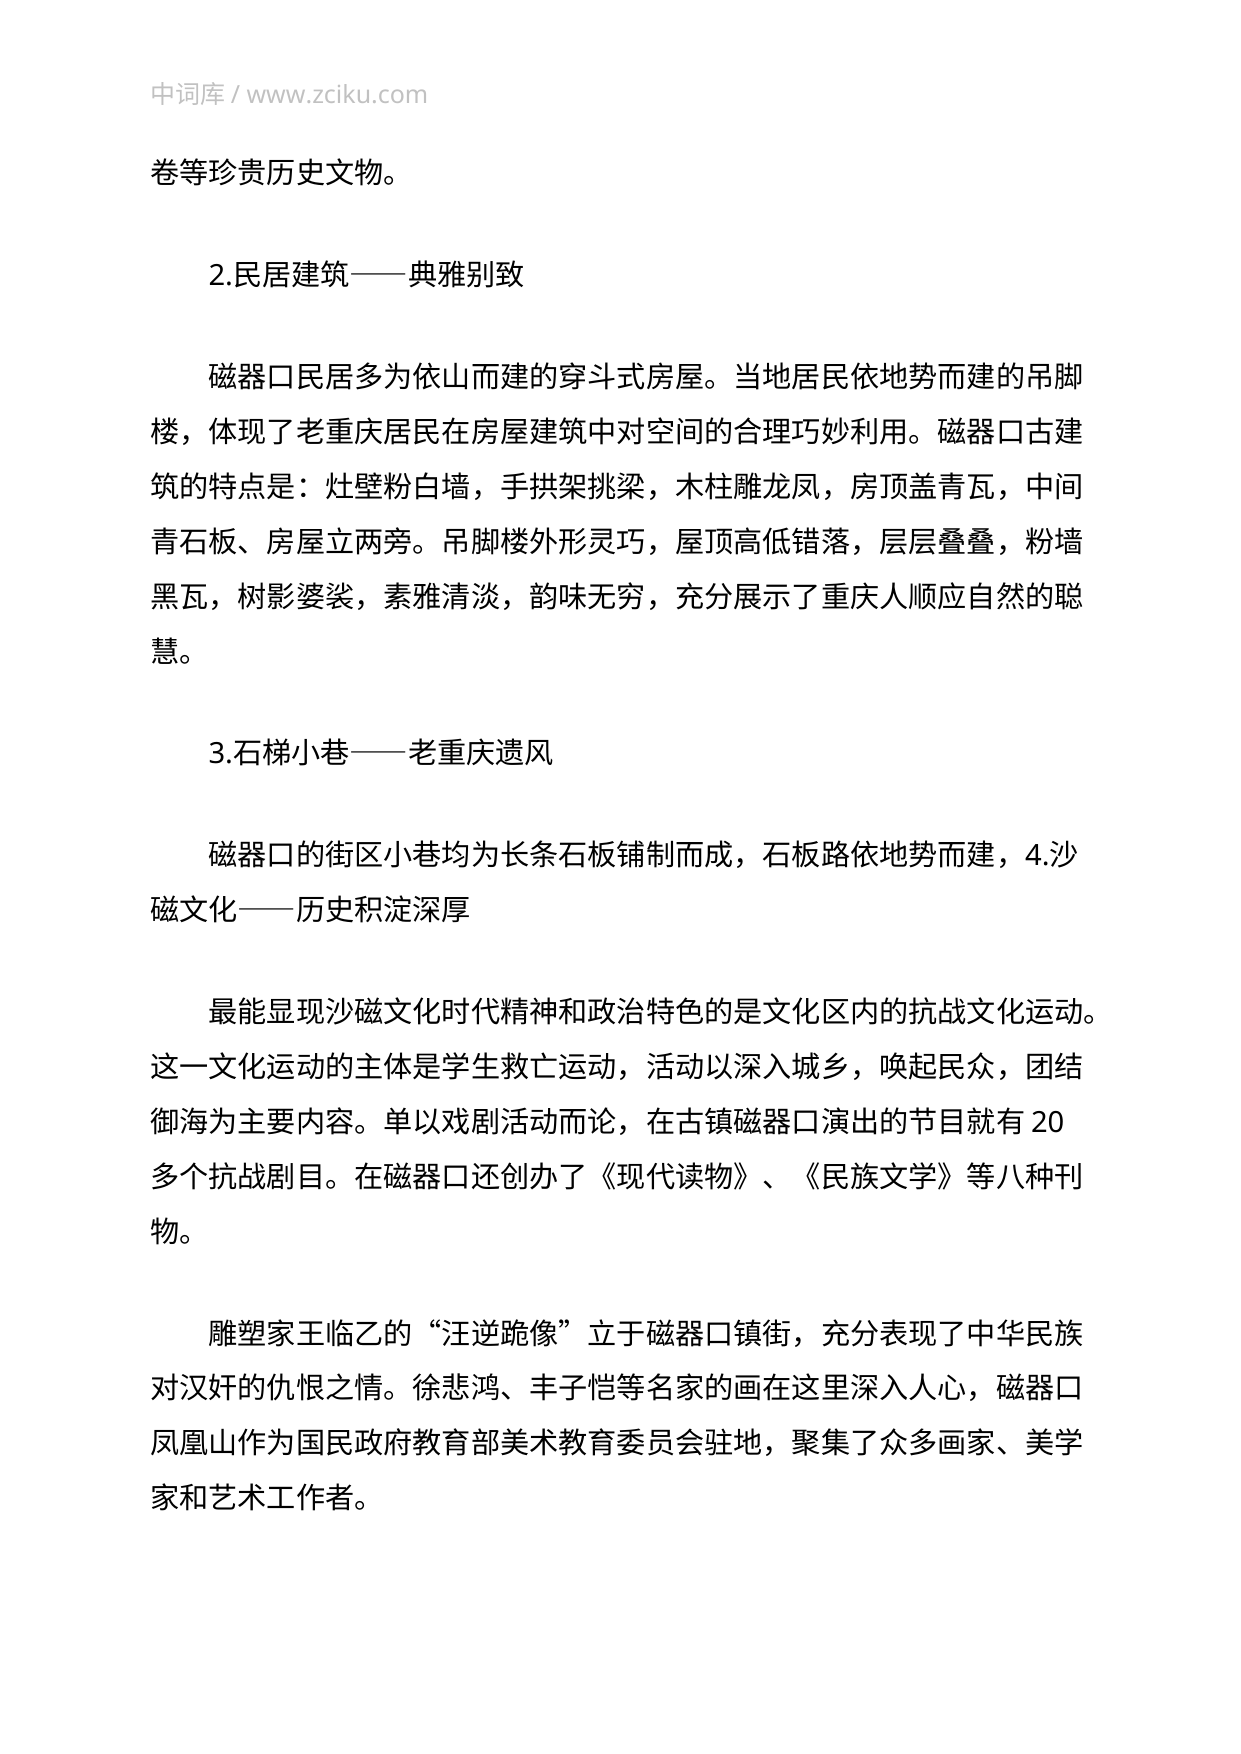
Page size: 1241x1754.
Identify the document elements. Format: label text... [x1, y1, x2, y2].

text 磁器口民居多为依山而建的穿斗式房屋。当地居民依地势而建的吊脚楼，体现了老重庆居民在房屋建筑中对空间的合理巧妙利用。磁器口古建筑的特点是：灶壁粉白墙，手拱架挑梁，木柱雕龙凤，房顶盖青瓦，中间青石板、房屋立两旁。吊脚楼外形灵巧，屋顶高低错落，层层叠叠，粉墙黑瓦，树影婆裟，素雅清淡，韵味无穷，充分展示了重庆人顺应自然的聪慧。 [150, 354, 1090, 671]
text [150, 150, 1090, 192]
text 磁器口的街区小巷均为长条石板铺制而成，石板路依地势而建，4.沙磁文化——历史积淀深厚 [150, 832, 1090, 929]
text 3.石梯小巷——老重庆遗风 [150, 730, 1090, 772]
text 最能显现沙磁文化时代精神和政治特色的是文化区内的抗战文化运动。这一文化运动的主体是学生救亡运动，活动以深入城乡，唤起民众，团结御海为主要内容。单以戏剧活动而论，在古镇磁器口演出的节目就有20多个抗战剧目。在磁器口还创办了《现代读物》、《民族文学》等八种刊物。 [150, 989, 1090, 1251]
text 2.民居建筑——典雅别致 [150, 252, 1090, 294]
text 雕塑家王临乙的“汪逆跪像”立于磁器口镇街，充分表现了中华民族对汉奸的仇恨之情。徐悲鸿、丰子恺等名家的画在这里深入人心，磁器口凤凰山作为国民政府教育部美术教育委员会驻地，聚集了众多画家、美学家和艺术工作者。 [150, 1310, 1090, 1517]
